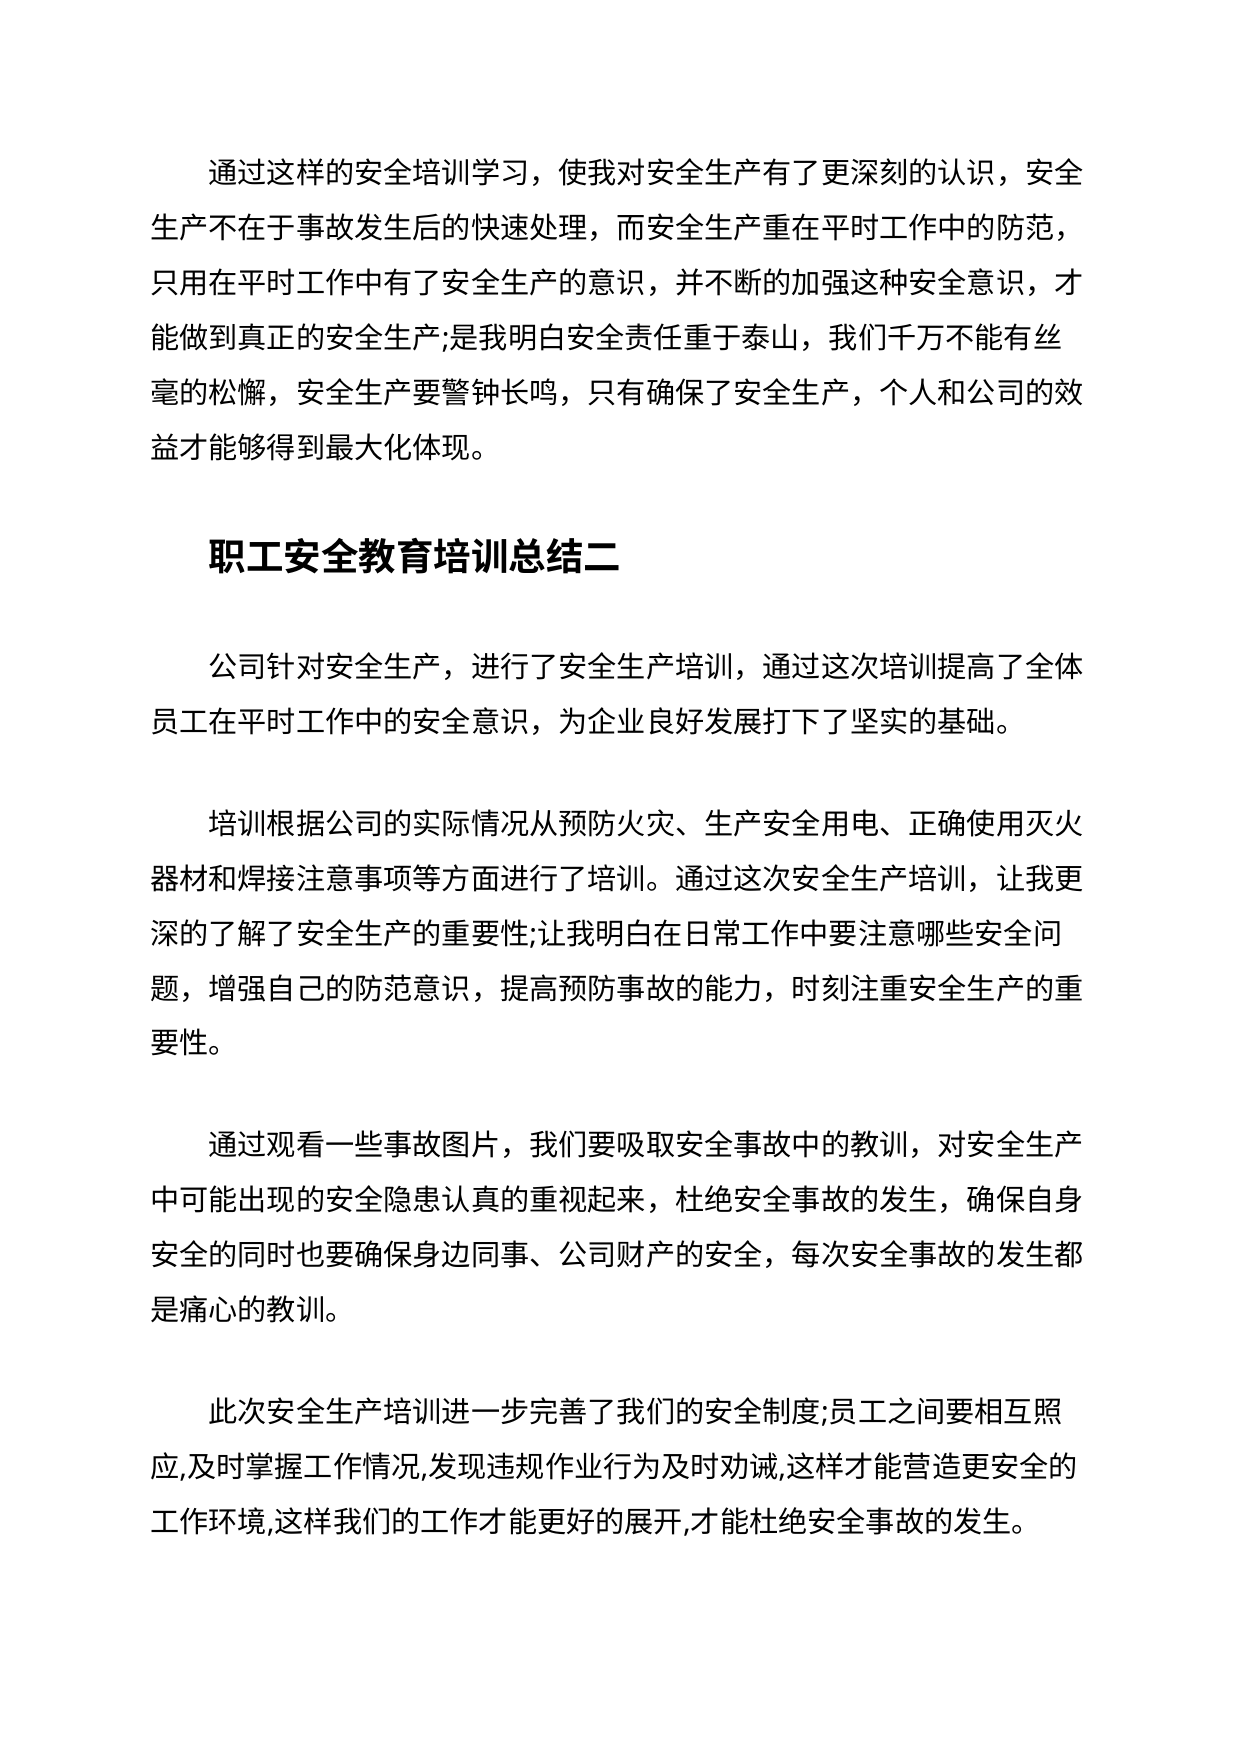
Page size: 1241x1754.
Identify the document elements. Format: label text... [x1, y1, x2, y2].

text 职工安全教育培训总结二 [150, 526, 1090, 581]
text 通过观看一些事故图片，我们要吸取安全事故中的教训，对安全生产中可能出现的安全隐患认真的重视起来，杜绝安全事故的发生，确保自身安全的同时也要确保身边同事、公司财产的安全，每次安全事故的发生都是痛心的教训。 [150, 1122, 1090, 1329]
text 培训根据公司的实际情况从预防火灾、生产安全用电、正确使用灭火器材和焊接注意事项等方面进行了培训。通过这次安全生产培训，让我更深的了解了安全生产的重要性;让我明白在日常工作中要注意哪些安全问题，增强自己的防范意识，提高预防事故的能力，时刻注重安全生产的重要性。 [150, 800, 1090, 1062]
text 公司针对安全生产，进行了安全生产培训，通过这次培训提高了全体员工在平时工作中的安全意识，为企业良好发展打下了坚实的基础。 [150, 644, 1090, 741]
text 此次安全生产培训进一步完善了我们的安全制度;员工之间要相互照应,及时掌握工作情况,发现违规作业行为及时劝诫,这样才能营造更安全的工作环境,这样我们的工作才能更好的展开,才能杜绝安全事故的发生。 [150, 1388, 1090, 1541]
text 通过这样的安全培训学习，使我对安全生产有了更深刻的认识，安全生产不在于事故发生后的快速处理，而安全生产重在平时工作中的防范，只用在平时工作中有了安全生产的意识，并不断的加强这种安全意识，才能做到真正的安全生产;是我明白安全责任重于泰山，我们千万不能有丝毫的松懈，安全生产要警钟长鸣，只有确保了安全生产，个人和公司的效益才能够得到最大化体现。 [150, 150, 1090, 467]
